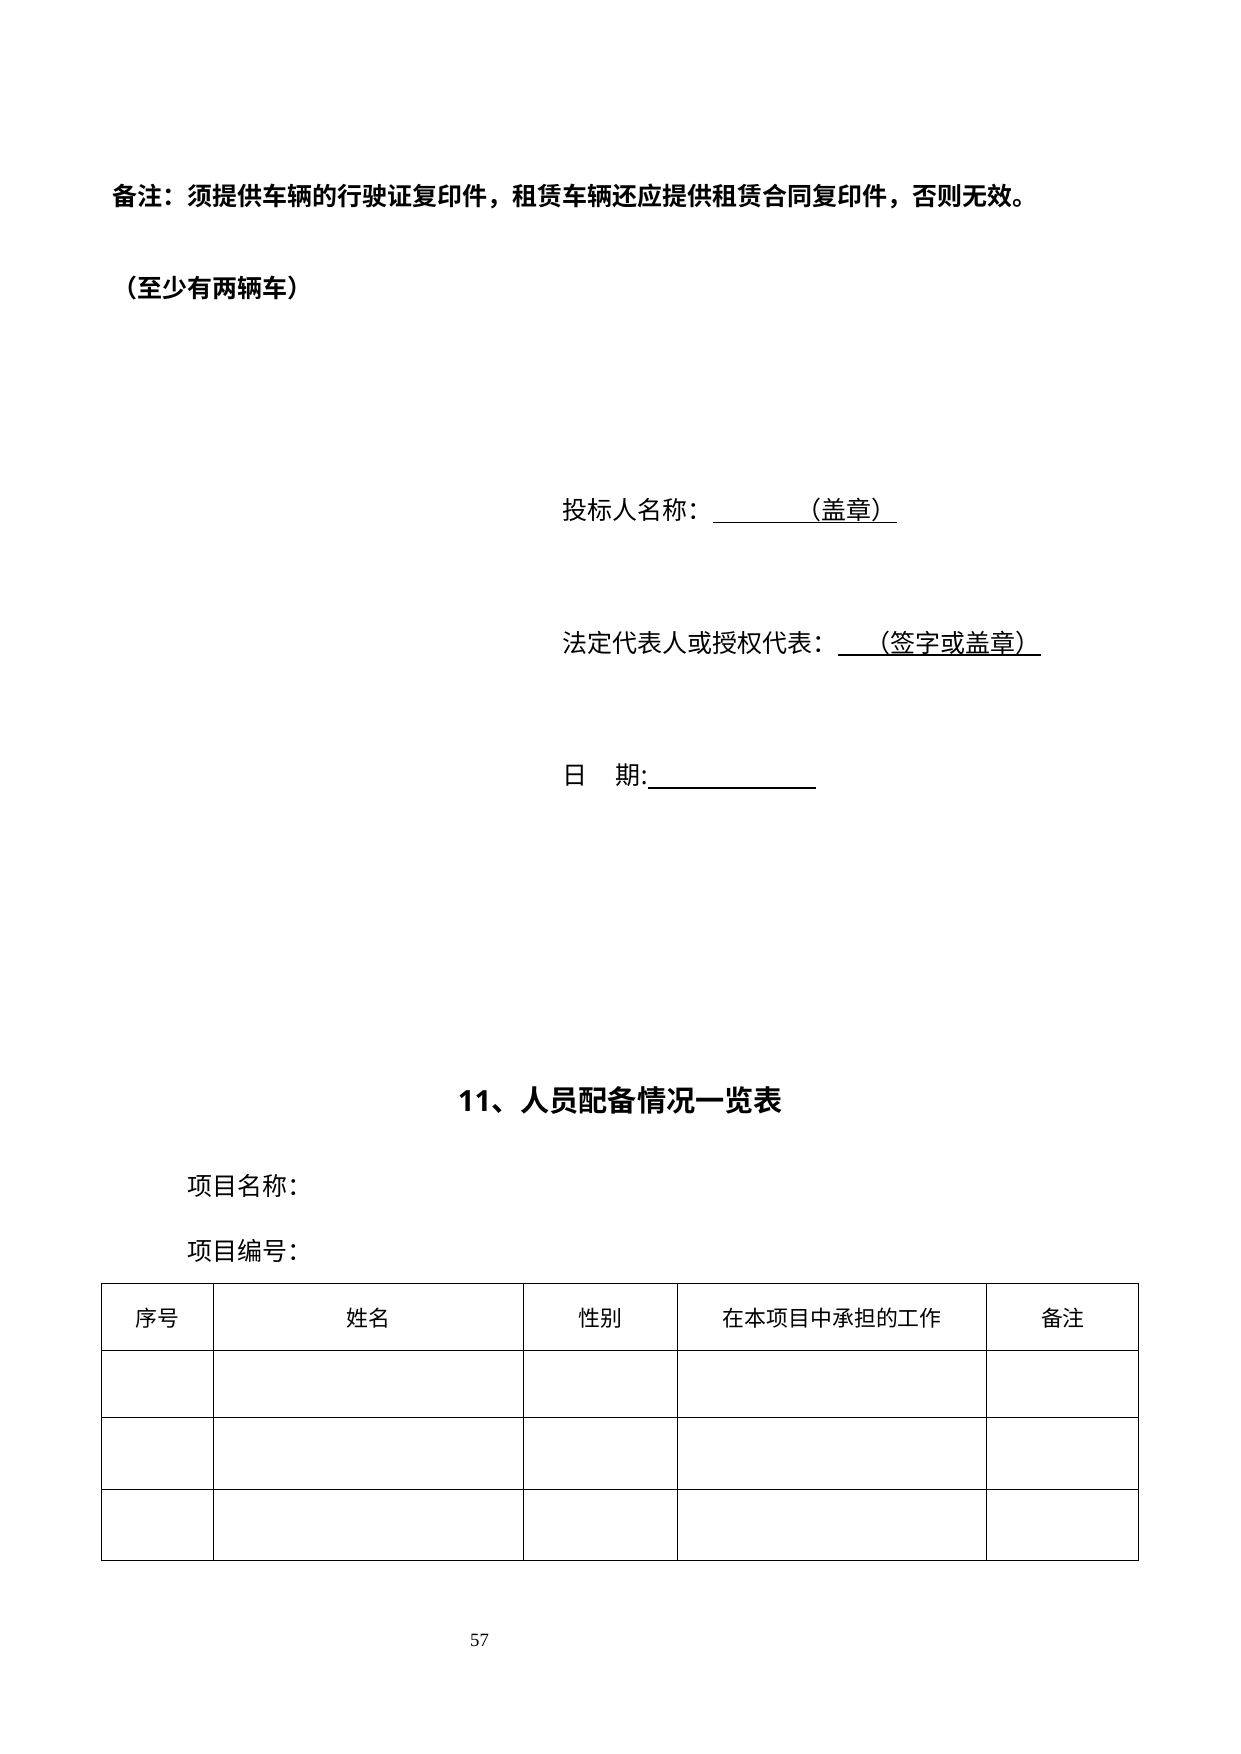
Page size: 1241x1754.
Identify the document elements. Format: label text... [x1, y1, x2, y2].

table_cell [214, 1490, 523, 1560]
table_cell [987, 1351, 1138, 1417]
table_header 姓名 [214, 1284, 523, 1350]
text 投标人名称： （盖章） [112, 476, 1128, 541]
subtitle （至少有两辆车） [112, 254, 1128, 319]
table_cell [987, 1418, 1138, 1489]
text 项目名称： [112, 1152, 1128, 1217]
text 11、人员配备情况一览表 [112, 1066, 1128, 1131]
text 日 期: [112, 741, 1128, 806]
text 项目编号： [112, 1217, 1128, 1282]
table_cell [678, 1418, 986, 1489]
table_cell [987, 1490, 1138, 1560]
table_header 在本项目中承担的工作 [678, 1284, 986, 1350]
table_cell [214, 1418, 523, 1489]
table_cell [678, 1351, 986, 1417]
table_header 性别 [524, 1284, 677, 1350]
table_cell [214, 1351, 523, 1417]
table_header 备注 [987, 1284, 1138, 1350]
table_cell [524, 1418, 677, 1489]
text 法定代表人或授权代表： （签字或盖章） [112, 609, 1128, 674]
table_cell [678, 1490, 986, 1560]
table_header 序号 [102, 1284, 213, 1350]
text 备注：须提供车辆的行驶证复印件，租赁车辆还应提供租赁合同复印件，否则无效。 [112, 162, 1128, 227]
table_cell [102, 1490, 213, 1560]
table_cell [102, 1351, 213, 1417]
table_cell [102, 1418, 213, 1489]
table_cell [524, 1351, 677, 1417]
table_cell [524, 1490, 677, 1560]
